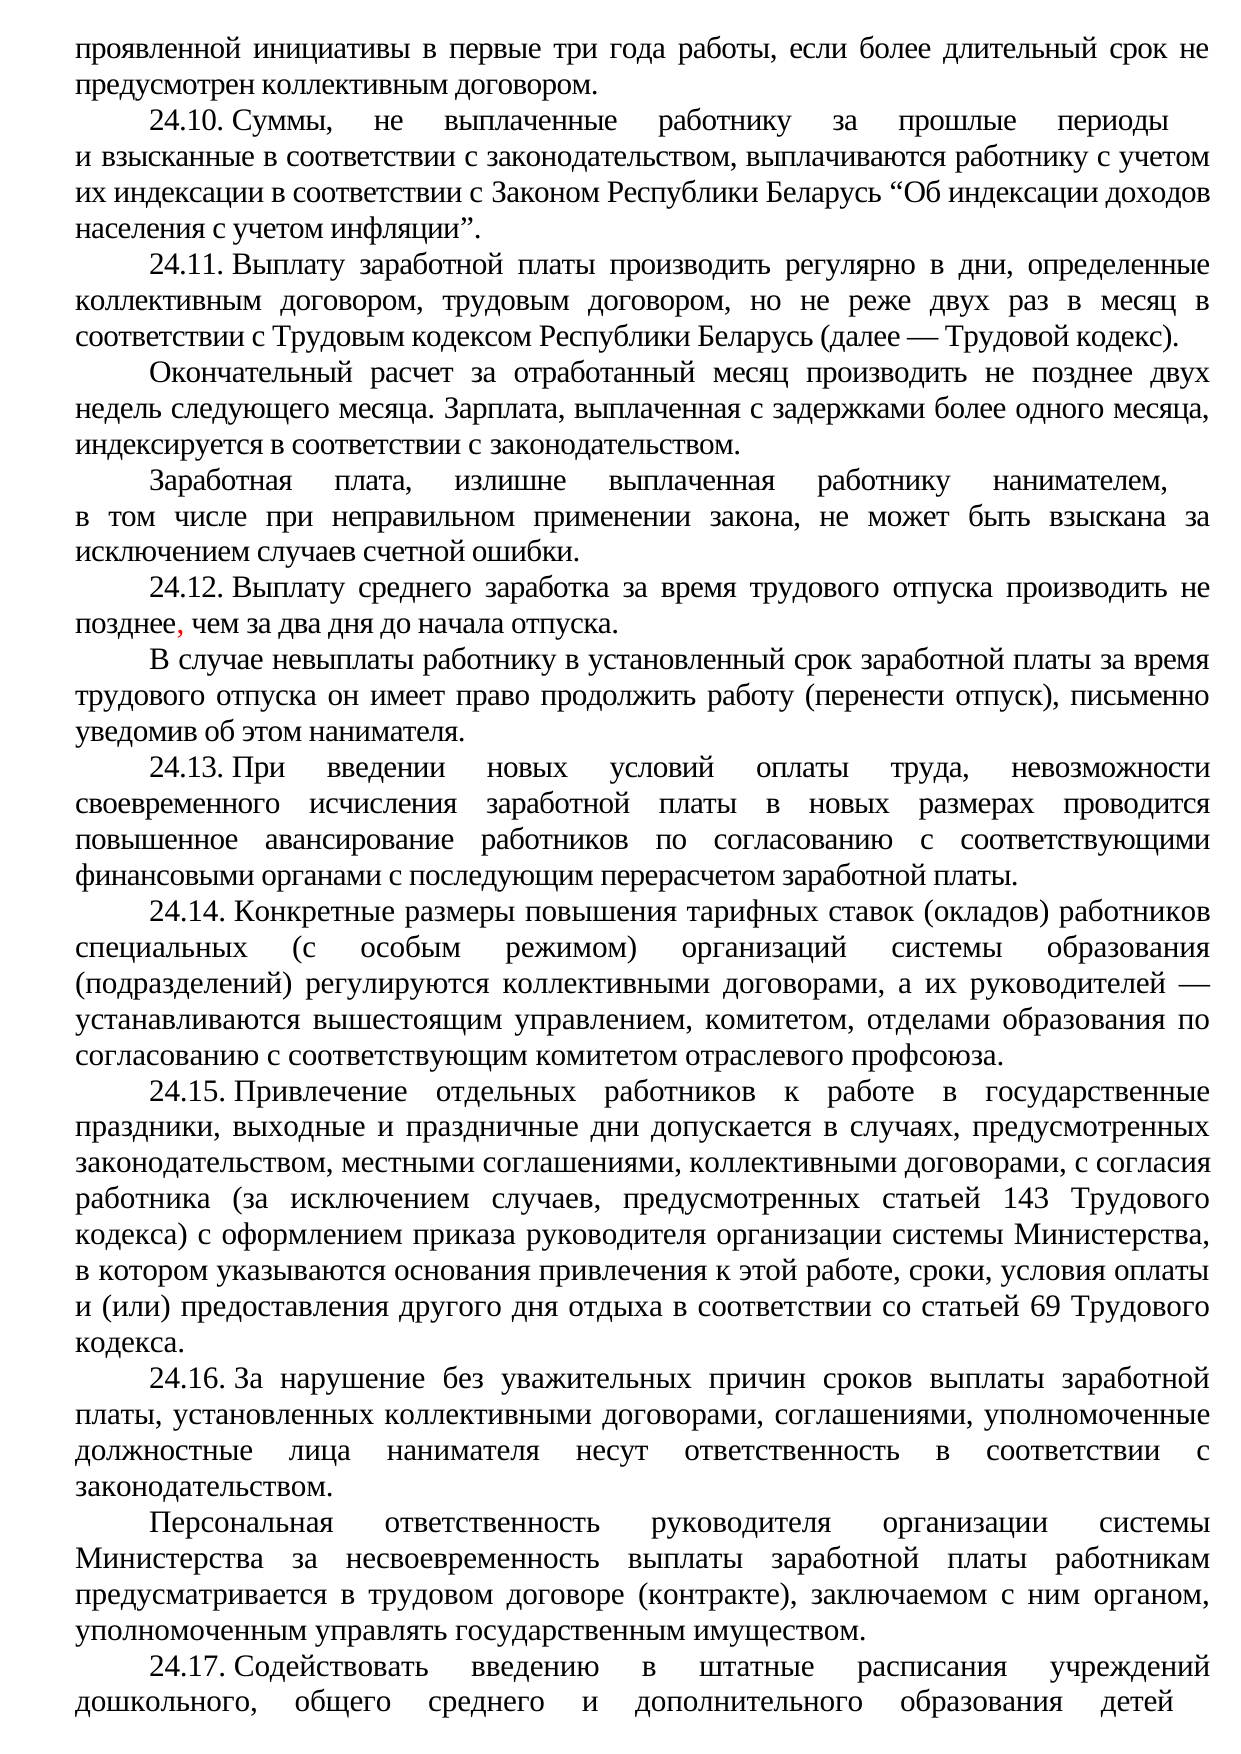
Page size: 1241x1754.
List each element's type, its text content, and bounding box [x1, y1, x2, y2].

text 24.15. Привлечение отдельных работников к работе в государственные праздники, выходные и праздничные дни допускается в случаях, предусмотренных законодательством, местными соглашениями, коллективными договорами, с согласия работника (за исключением случаев, предусмотренных статьей 143 Трудового кодекса) с оформлением приказа руководителя организации системы Министерства, в котором указываются основания привлечения к этой работе, сроки, условия оплаты и (или) предоставления другого дня отдыха в соответствии со статьей 69 Трудового кодекса. [75, 1072, 1211, 1359]
text 24.14. Конкретные размеры повышения тарифных ставок (окладов) работников специальных (с особым режимом) организаций системы образования (подразделений) регулируются коллективными договорами, а их руководителей — устанавливаются вышестоящим управлением, комитетом, отделами образования по согласованию с соответствующим комитетом отраслевого профсоюза. [75, 892, 1211, 1072]
text 24.11. Выплату заработной платы производить регулярно в дни, определенные коллективным договором, трудовым договором, но не реже двух раз в месяц в соответствии с Трудовым кодексом Республики Беларусь (далее — Трудовой кодекс). [75, 245, 1211, 353]
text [75, 1647, 1211, 1719]
text 24.13. При введении новых условий оплаты труда, невозможности своевременного исчисления заработной платы в новых размерах проводится повышенное авансирование работников по согласованию с соответствующими финансовыми органами с последующим перерасчетом заработной платы. [75, 748, 1211, 892]
text 24.16. За нарушение без уважительных причин сроков выплаты заработной платы, установленных коллективными договорами, соглашениями, уполномоченные должностные лица нанимателя несут ответственность в соответствии с законодательством. [75, 1359, 1211, 1503]
text Персональная ответственность руководителя организации системы Министерства за несвоевременность выплаты заработной платы работникам предусматривается в трудовом договоре (контракте), заключаемом с ним органом, уполномоченным управлять государственным имуществом. [75, 1503, 1211, 1647]
text 24.10. Суммы, не выплаченные работнику за прошлые периоды и взысканные в соответствии с законодательством, выплачиваются работнику с учетом их индексации в соответствии с Законом Республики Беларусь “Об индексации доходов населения с учетом инфляции”. [75, 101, 1211, 245]
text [75, 29, 1211, 101]
text Заработная плата, излишне выплаченная работнику нанимателем, в том числе при неправильном применении закона, не может быть взыскана за исключением случаев счетной ошибки. [75, 461, 1211, 569]
text Окончательный расчет за отработанный месяц производить не позднее двух недель следующего месяца. Зарплата, выплаченная с задержками более одного месяца, индексируется в соответствии с законодательством. [75, 353, 1211, 461]
text В случае невыплаты работнику в установленный срок заработной платы за время трудового отпуска он имеет право продолжить работу (перенести отпуск), письменно уведомив об этом нанимателя. [75, 641, 1211, 748]
text 24.12. Выплату среднего заработка за время трудового отпуска производить не позднее, чем за два дня до начала отпуска. [75, 569, 1211, 641]
